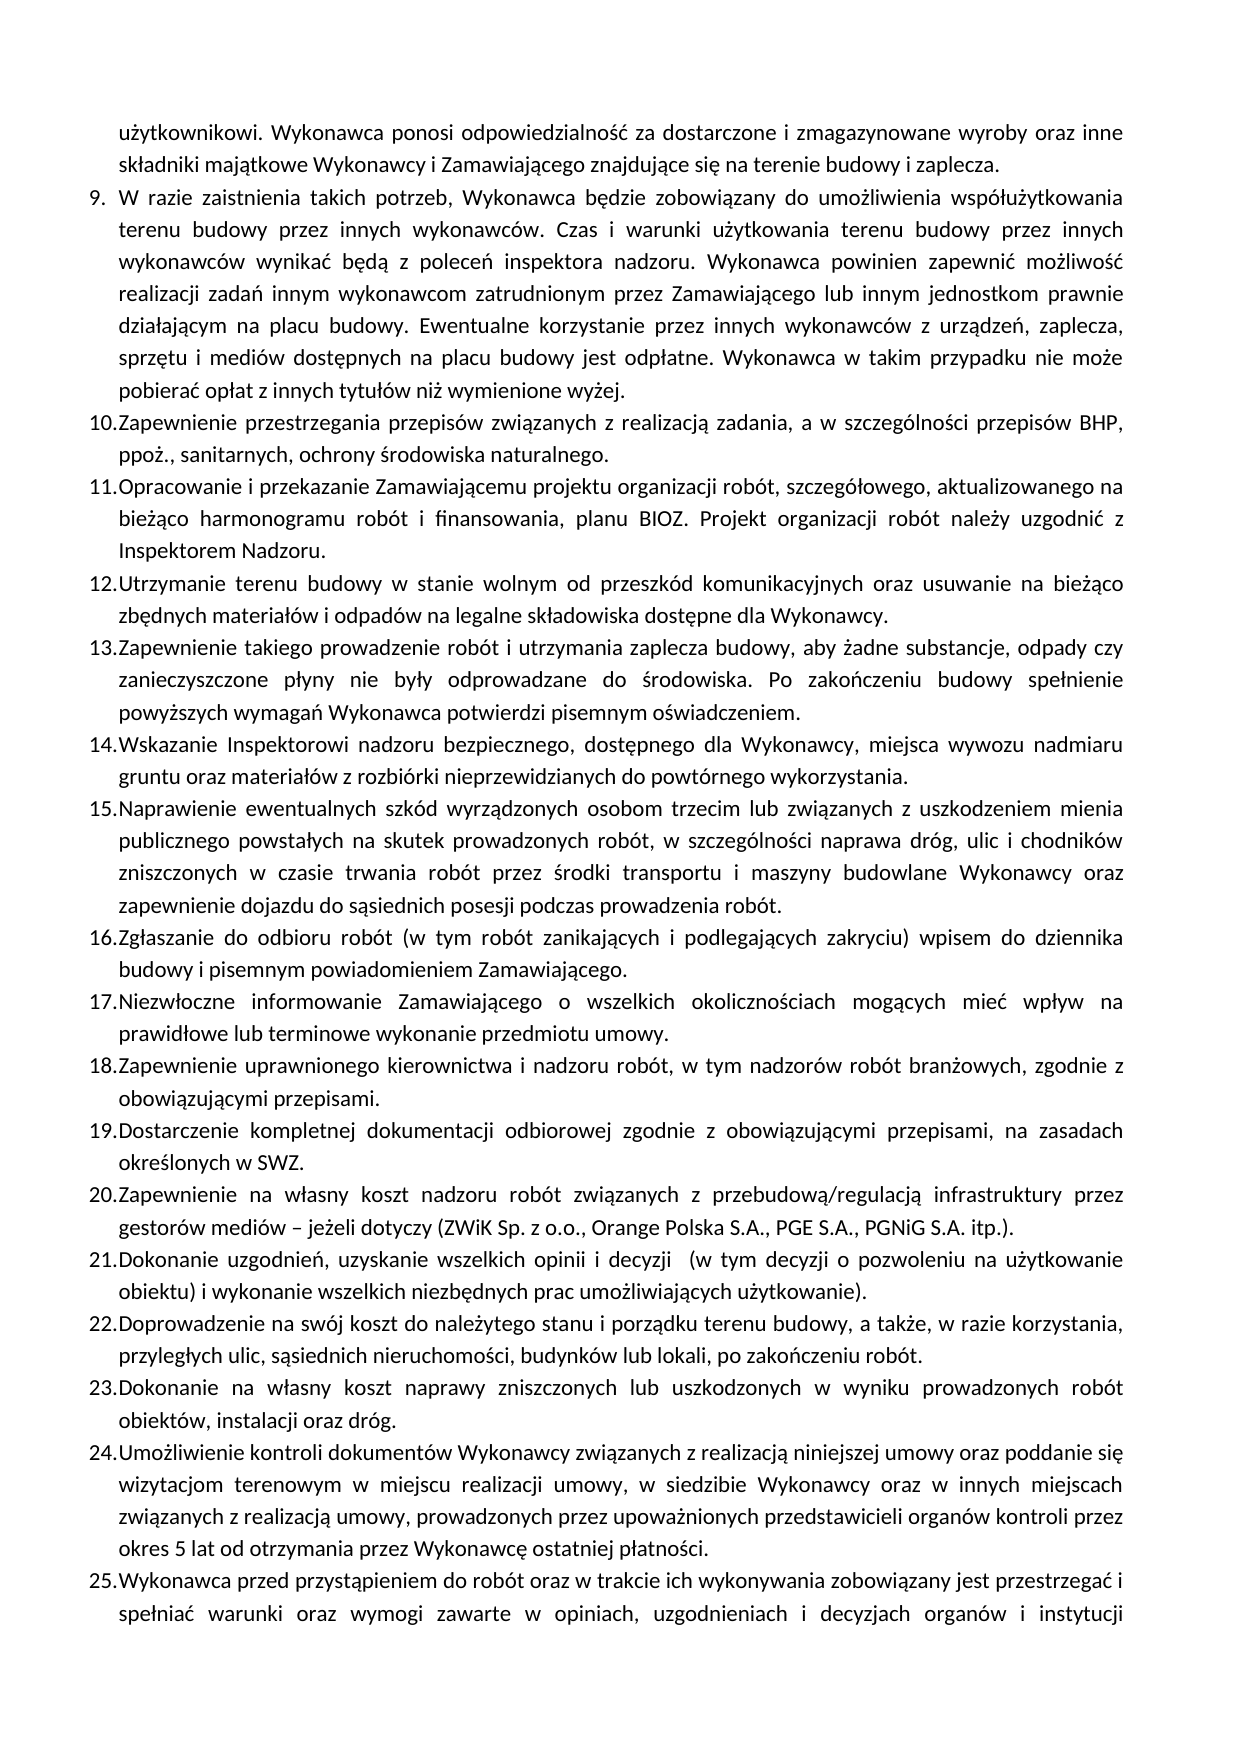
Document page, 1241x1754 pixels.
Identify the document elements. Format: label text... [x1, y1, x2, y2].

text 15. Naprawienie ewentualnych szkód wyrządzonych osobom trzecim lub związanych z uszkodzeniem mienia publicznego powstałych na skutek prowadzonych robót, w szczególności naprawa dróg, ulic i chodników zniszczonych w czasie trwania robót przez środki transportu i maszyny budowlane Wykonawcy oraz zapewnienie dojazdu do sąsiednich posesji podczas prowadzenia robót. [89, 794, 1125, 919]
text 9. W razie zaistnienia takich potrzeb, Wykonawca będzie zobowiązany do umożliwienia współużytkowania terenu budowy przez innych wykonawców. Czas i warunki użytkowania terenu budowy przez innych wykonawców wynikać będą z poleceń inspektora nadzoru. Wykonawca powinien zapewnić możliwość realizacji zadań innym wykonawcom zatrudnionym przez Zamawiającego lub innym jednostkom prawnie działającym na placu budowy. Ewentualne korzystanie przez innych wykonawców z urządzeń, zaplecza, sprzętu i mediów dostępnych na placu budowy jest odpłatne. Wykonawca w takim przypadku nie może pobierać opłat z innych tytułów niż wymienione wyżej. [89, 183, 1125, 404]
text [89, 118, 1125, 178]
text 12. Utrzymanie terenu budowy w stanie wolnym od przeszkód komunikacyjnych oraz usuwanie na bieżąco zbędnych materiałów i odpadów na legalne składowiska dostępne dla Wykonawcy. [89, 569, 1125, 629]
text 10. Zapewnienie przestrzegania przepisów związanych z realizacją zadania, a w szczególności przepisów BHP, ppoż., sanitarnych, ochrony środowiska naturalnego. [89, 408, 1125, 468]
text 21. Dokonanie uzgodnień, uzyskanie wszelkich opinii i decyzji (w tym decyzji o pozwoleniu na użytkowanie obiektu) i wykonanie wszelkich niezbędnych prac umożliwiających użytkowanie). [89, 1245, 1125, 1305]
text 22. Doprowadzenie na swój koszt do należytego stanu i porządku terenu budowy, a także, w razie korzystania, przyległych ulic, sąsiednich nieruchomości, budynków lub lokali, po zakończeniu robót. [89, 1309, 1125, 1369]
text 11. Opracowanie i przekazanie Zamawiającemu projektu organizacji robót, szczegółowego, aktualizowanego na bieżąco harmonogramu robót i finansowania, planu BIOZ. Projekt organizacji robót należy uzgodnić z Inspektorem Nadzoru. [89, 472, 1125, 565]
text 24. Umożliwienie kontroli dokumentów Wykonawcy związanych z realizacją niniejszej umowy oraz poddanie się wizytacjom terenowym w miejscu realizacji umowy, w siedzibie Wykonawcy oraz w innych miejscach związanych z realizacją umowy, prowadzonych przez upoważnionych przedstawicieli organów kontroli przez okres 5 lat od otrzymania przez Wykonawcę ostatniej płatności. [89, 1438, 1125, 1562]
text 16. Zgłaszanie do odbioru robót (w tym robót zanikających i podlegających zakryciu) wpisem do dziennika budowy i pisemnym powiadomieniem Zamawiającego. [89, 923, 1125, 983]
text 20. Zapewnienie na własny koszt nadzoru robót związanych z przebudową/regulacją infrastruktury przez gestorów mediów – jeżeli dotyczy (ZWiK Sp. z o.o., Orange Polska S.A., PGE S.A., PGNiG S.A. itp.). [89, 1180, 1125, 1241]
text 14. Wskazanie Inspektorowi nadzoru bezpiecznego, dostępnego dla Wykonawcy, miejsca wywozu nadmiaru gruntu oraz materiałów z rozbiórki nieprzewidzianych do powtórnego wykorzystania. [89, 730, 1125, 790]
text 13. Zapewnienie takiego prowadzenie robót i utrzymania zaplecza budowy, aby żadne substancje, odpady czy zanieczyszczone płyny nie były odprowadzane do środowiska. Po zakończeniu budowy spełnienie powyższych wymagań Wykonawca potwierdzi pisemnym oświadczeniem. [89, 633, 1125, 726]
text 17. Niezwłoczne informowanie Zamawiającego o wszelkich okolicznościach mogących mieć wpływ na prawidłowe lub terminowe wykonanie przedmiotu umowy. [89, 987, 1125, 1047]
text 18. Zapewnienie uprawnionego kierownictwa i nadzoru robót, w tym nadzorów robót branżowych, zgodnie z obowiązującymi przepisami. [89, 1052, 1125, 1112]
text 23. Dokonanie na własny koszt naprawy zniszczonych lub uszkodzonych w wyniku prowadzonych robót obiektów, instalacji oraz dróg. [89, 1373, 1125, 1434]
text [89, 1567, 1125, 1627]
text 19. Dostarczenie kompletnej dokumentacji odbiorowej zgodnie z obowiązującymi przepisami, na zasadach określonych w SWZ. [89, 1116, 1125, 1176]
